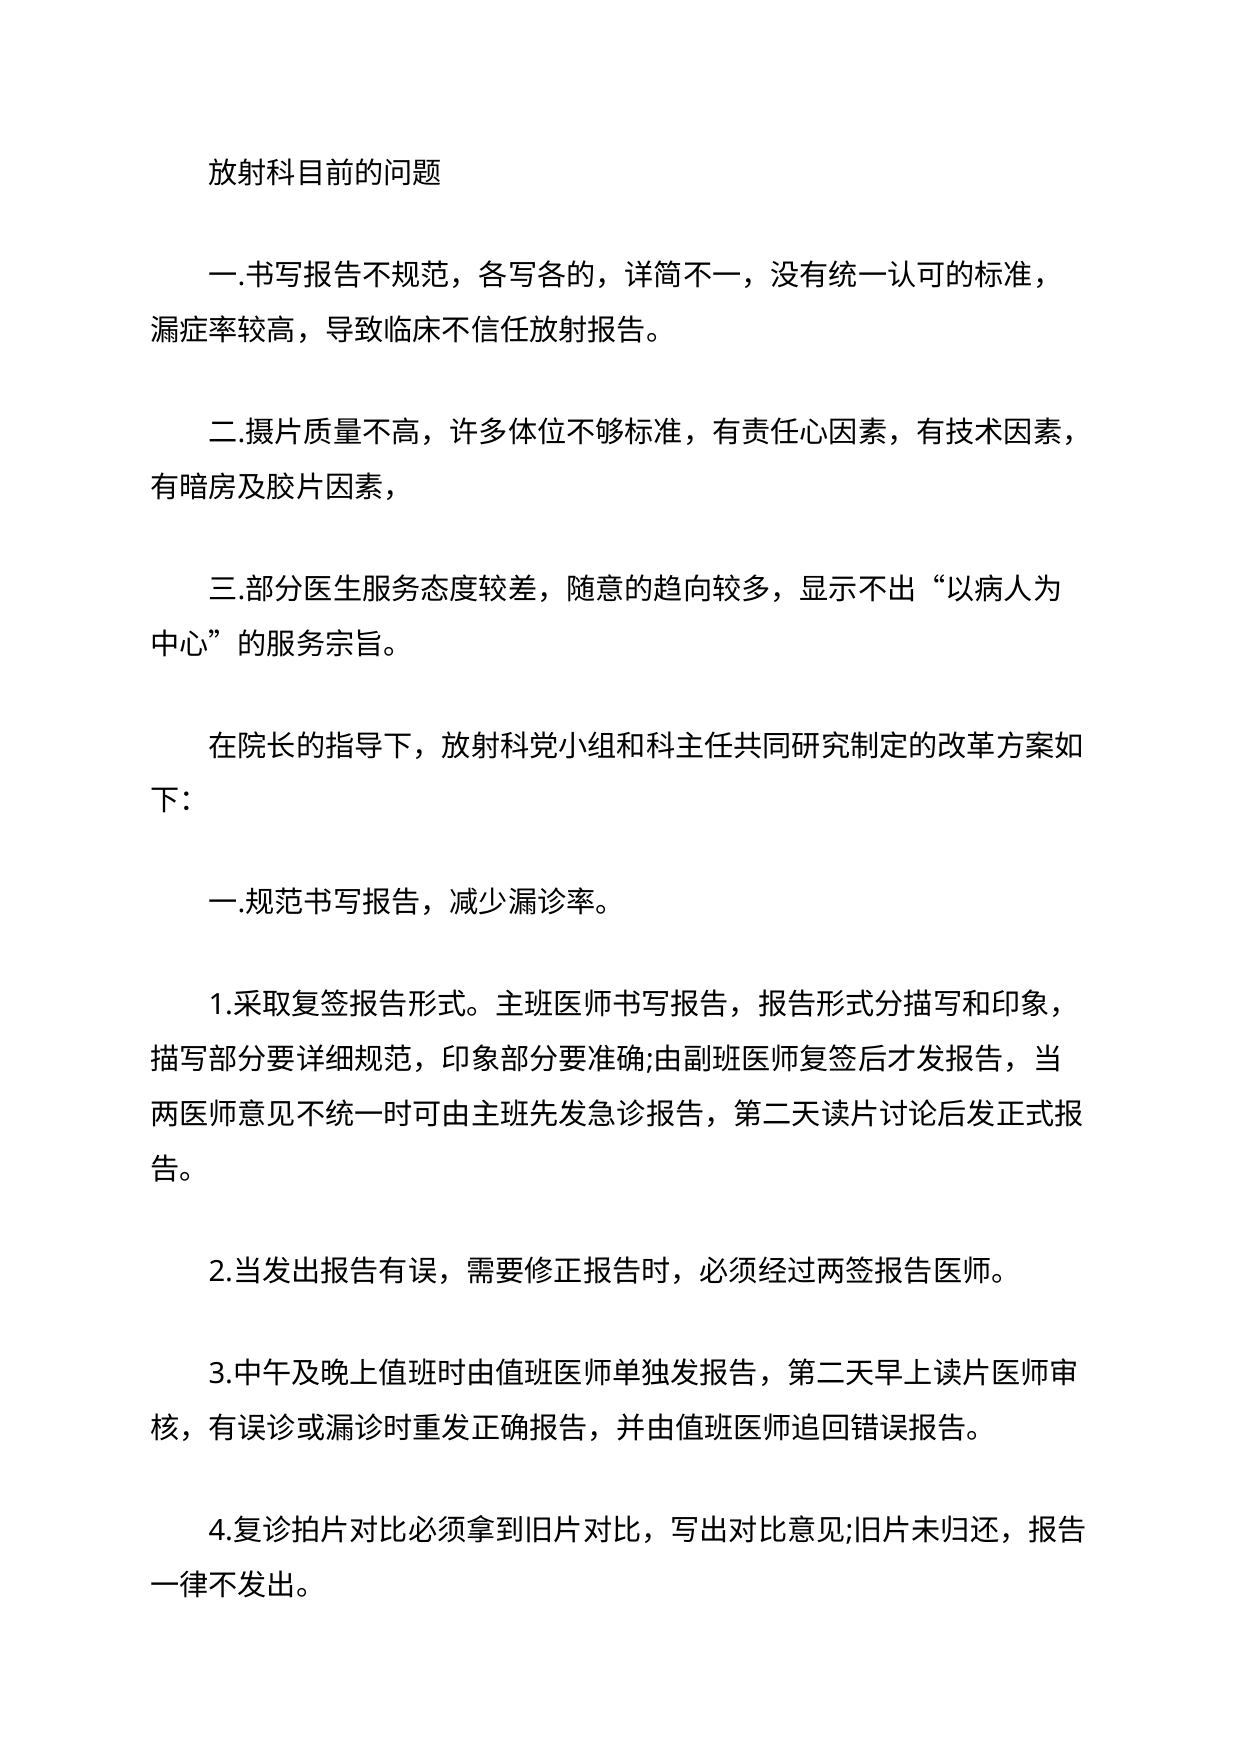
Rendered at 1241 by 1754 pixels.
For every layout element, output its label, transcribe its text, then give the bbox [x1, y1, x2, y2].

text 一.规范书写报告，减少漏诊率。 [150, 879, 1090, 921]
text 2.当发出报告有误，需要修正报告时，必须经过两签报告医师。 [150, 1247, 1090, 1290]
text 4.复诊拍片对比必须拿到旧片对比，写出对比意见;旧片未归还，报告一律不发出。 [150, 1506, 1090, 1603]
text 放射科目前的问题 [150, 150, 1090, 192]
text 1.采取复签报告形式。主班医师书写报告，报告形式分描写和印象，描写部分要详细规范，印象部分要准确;由副班医师复签后才发报告，当两医师意见不统一时可由主班先发急诊报告，第二天读片讨论后发正式报告。 [150, 981, 1090, 1188]
text 三.部分医生服务态度较差，随意的趋向较多，显示不出“以病人为中心”的服务宗旨。 [150, 565, 1090, 663]
text 一.书写报告不规范，各写各的，详简不一，没有统一认可的标准，漏症率较高，导致临床不信任放射报告。 [150, 252, 1090, 349]
text 在院长的指导下，放射科党小组和科主任共同研究制定的改革方案如下： [150, 722, 1090, 819]
text 3.中午及晚上值班时由值班医师单独发报告，第二天早上读片医师审核，有误诊或漏诊时重发正确报告，并由值班医师追回错误报告。 [150, 1349, 1090, 1447]
text 二.摄片质量不高，许多体位不够标准，有责任心因素，有技术因素，有暗房及胶片因素， [150, 408, 1090, 506]
